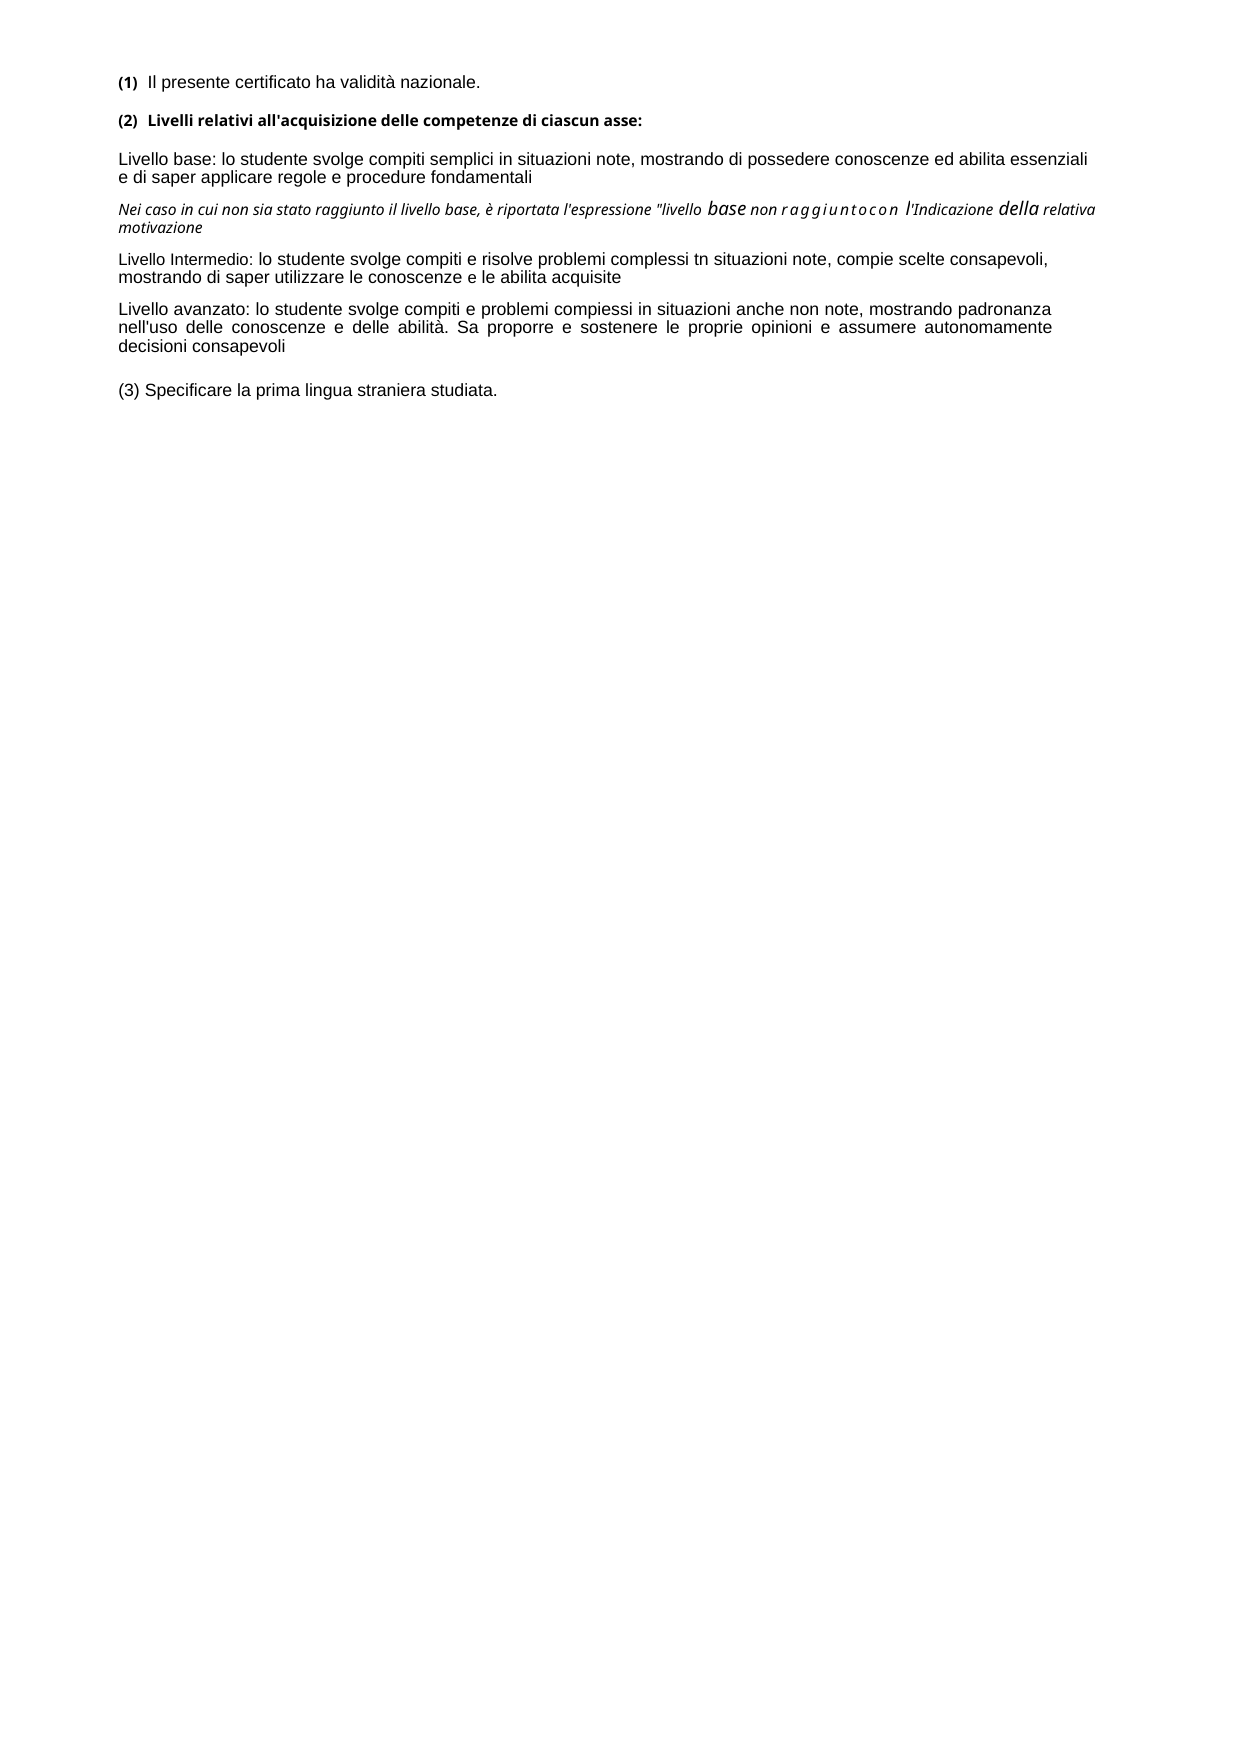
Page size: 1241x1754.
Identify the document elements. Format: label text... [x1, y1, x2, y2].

text Livello avanzato: lo studente svolge compiti e problemi compiessi in situazioni anche non note, mostrando padronanza nell'uso delle conoscenze e delle abilità. Sa proporre e sostenere le proprie opinioni e assumere autonomamente decisioni consapevoli [118, 300, 1053, 356]
text Nei caso in cui non sia stato raggiunto il livello base, è riportata l'espressione "livello base non raggiuntocon l'Indicazione della relativa motivazione [203, 200, 1101, 237]
text (3) Specificare la prima lingua straniera studiata. [118, 382, 1122, 400]
list Livelli relativi all'acquisizione delle competenze di ciascun asse: [118, 114, 1122, 130]
text Livello Intermedio: lo studente svolge compiti e risolve problemi complessi tn situazioni note, compie scelte consapevoli, mostrando di saper utilizzare le conoscenze e le abilita acquisite [118, 250, 1101, 287]
text Livello base: lo studente svolge compiti semplici in situazioni note, mostrando di possedere conoscenze ed abilita essenziali e di saper applicare regole e procedure fondamentali [118, 150, 1101, 187]
list Il presente certificato ha validità nazionale. [118, 74, 1122, 92]
